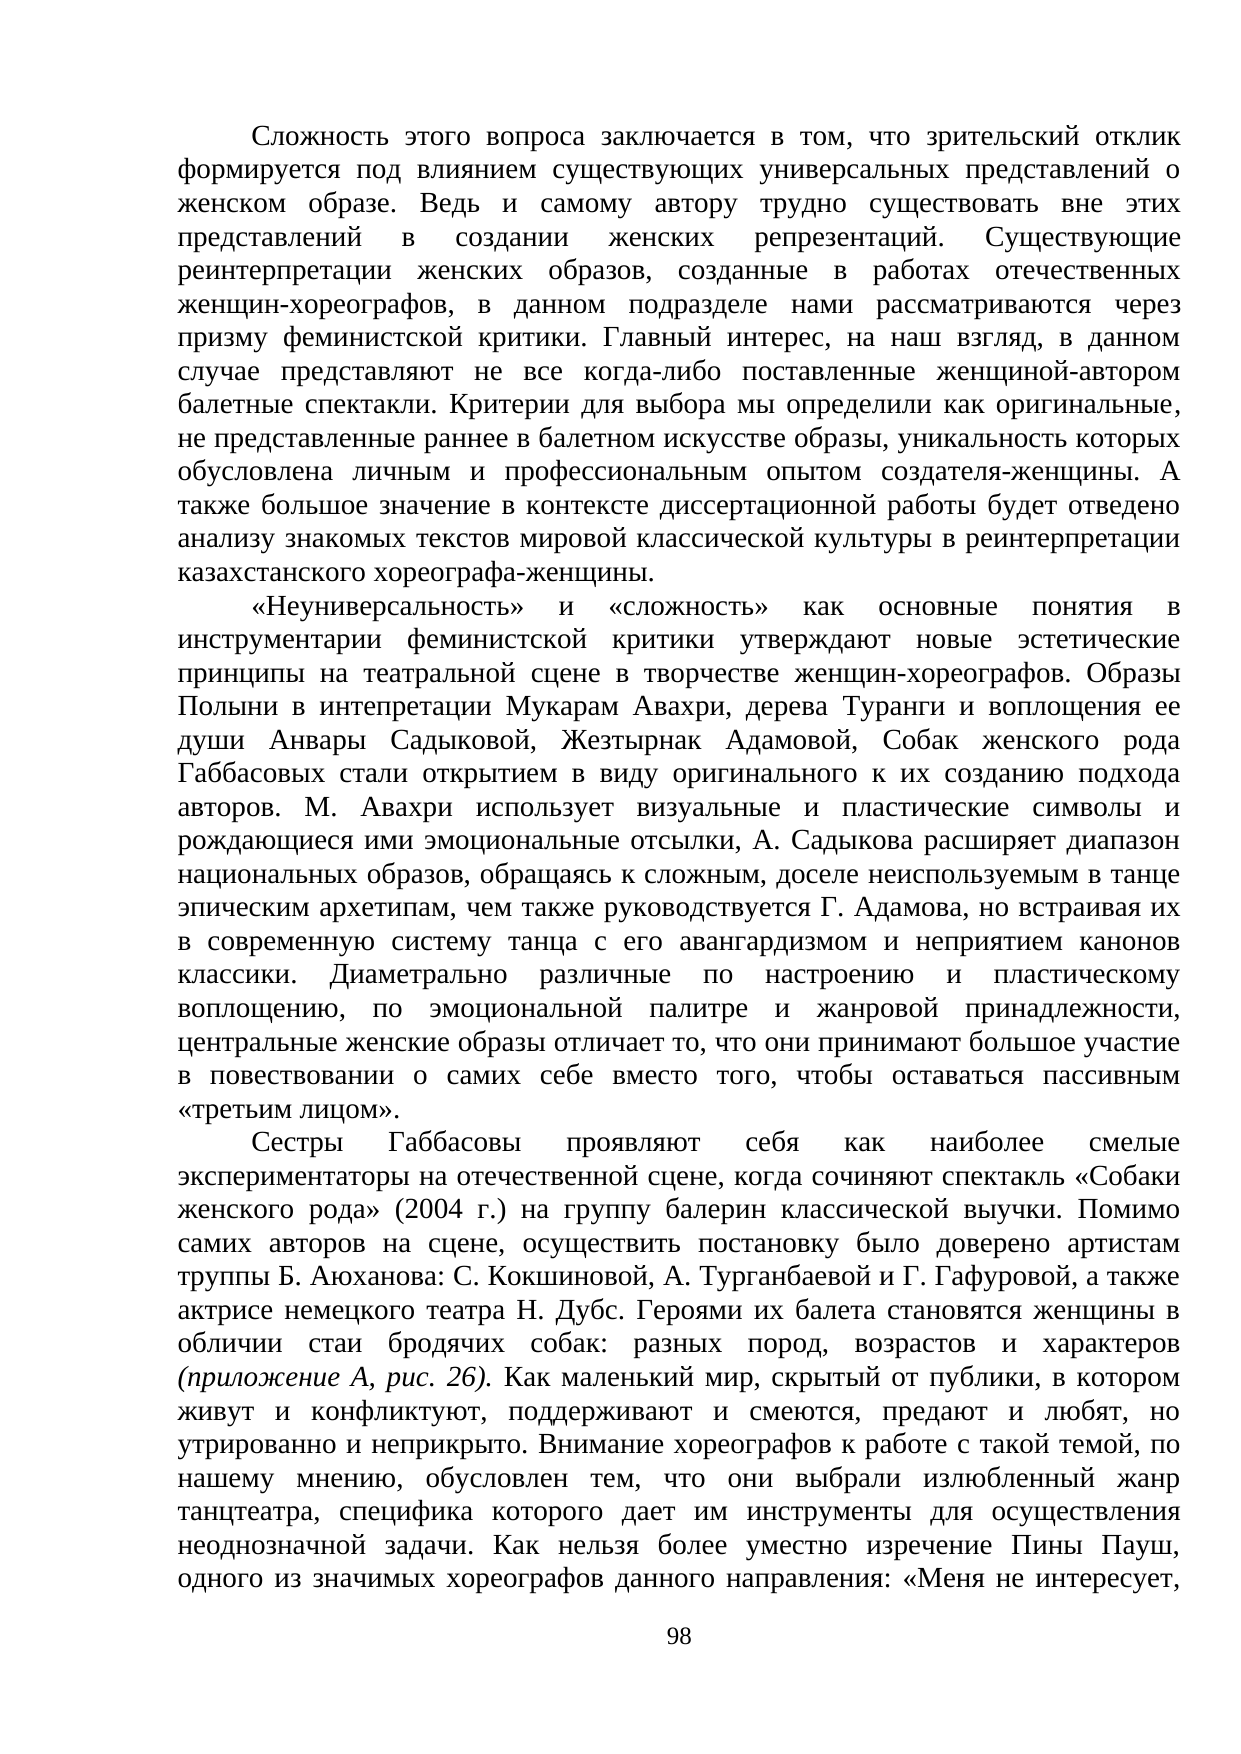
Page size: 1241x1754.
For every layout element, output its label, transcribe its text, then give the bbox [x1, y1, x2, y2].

text «Неуниверсальность» и «сложность» как основные понятия в инструментарии феминистской критики утверждают новые эстетические принципы на театральной сцене в творчестве женщин-хореографов. Образы Полыни в интепретации Мукарам Авахри, дерева Туранги и воплощения ее души Анвары Садыковой, Жезтырнак Адамовой, Собак женского рода Габбасовых стали открытием в виду оригинального к их созданию подхода авторов. М. Авахри использует визуальные и пластические символы и рождающиеся ими эмоциональные отсылки, А. Садыкова расширяет диапазон национальных образов, обращаясь к сложным, доселе неиспользуемым в танце эпическим архетипам, чем также руководствуется Г. Адамова, но встраивая их в современную систему танца с его авангардизмом и неприятием канонов классики. Диаметрально различные по настроению и пластическому воплощению, по эмоциональной палитре и жанровой принадлежности, центральные женские образы отличает то, что они принимают большое участие в повествовании о самих себе вместо того, чтобы оставаться пассивным «третьим лицом». [177, 588, 1181, 1124]
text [177, 1124, 1181, 1594]
text Сложность этого вопроса заключается в том, что зрительский отклик формируется под влиянием существующих универсальных представлений о женском образе. Ведь и самому автору трудно существовать вне этих представлений в создании женских репрезентаций. Существующие реинтерпретации женских образов, созданные в работах отечественных женщин-хореографов, в данном подразделе нами рассматриваются через призму феминистской критики. Главный интерес, на наш взгляд, в данном случае представляют не все когда-либо поставленные женщиной-автором балетные спектакли. Критерии для выбора мы определили как оригинальные, не представленные раннее в балетном искусстве образы, уникальность которых обусловлена личным и профессиональным опытом создателя-женщины. А также большое значение в контексте диссертационной работы будет отведено анализу знакомых текстов мировой классической культуры в реинтерпретации казахстанского хореографа-женщины. [177, 118, 1181, 588]
